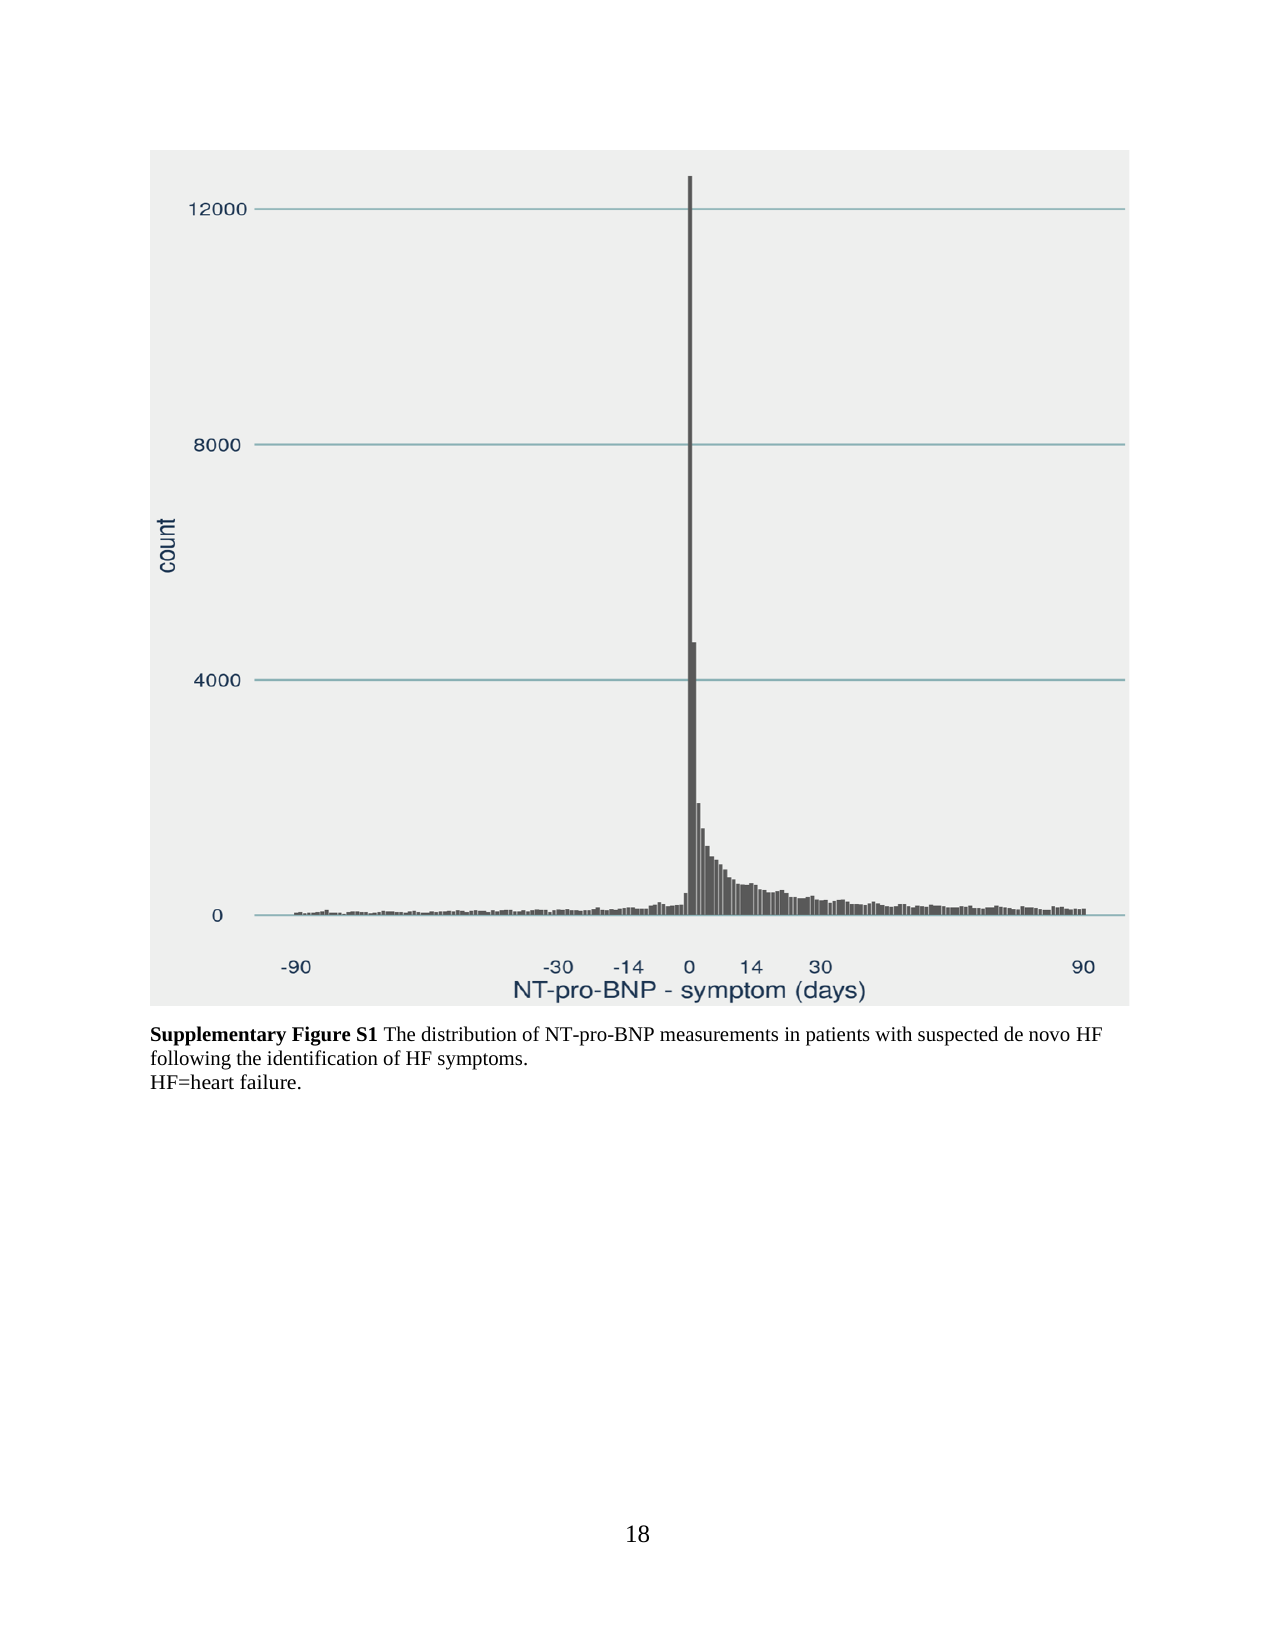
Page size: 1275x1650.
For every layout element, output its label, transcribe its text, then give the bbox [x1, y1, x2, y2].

text HF=heart failure. [150, 1070, 1124, 1104]
picture [150, 150, 1130, 1006]
subtitle Supplementary Figure S1 The distribution of NT-pro-BNP measurements in patients with suspected de novo HF following the identification of HF symptoms. [150, 1022, 1124, 1070]
